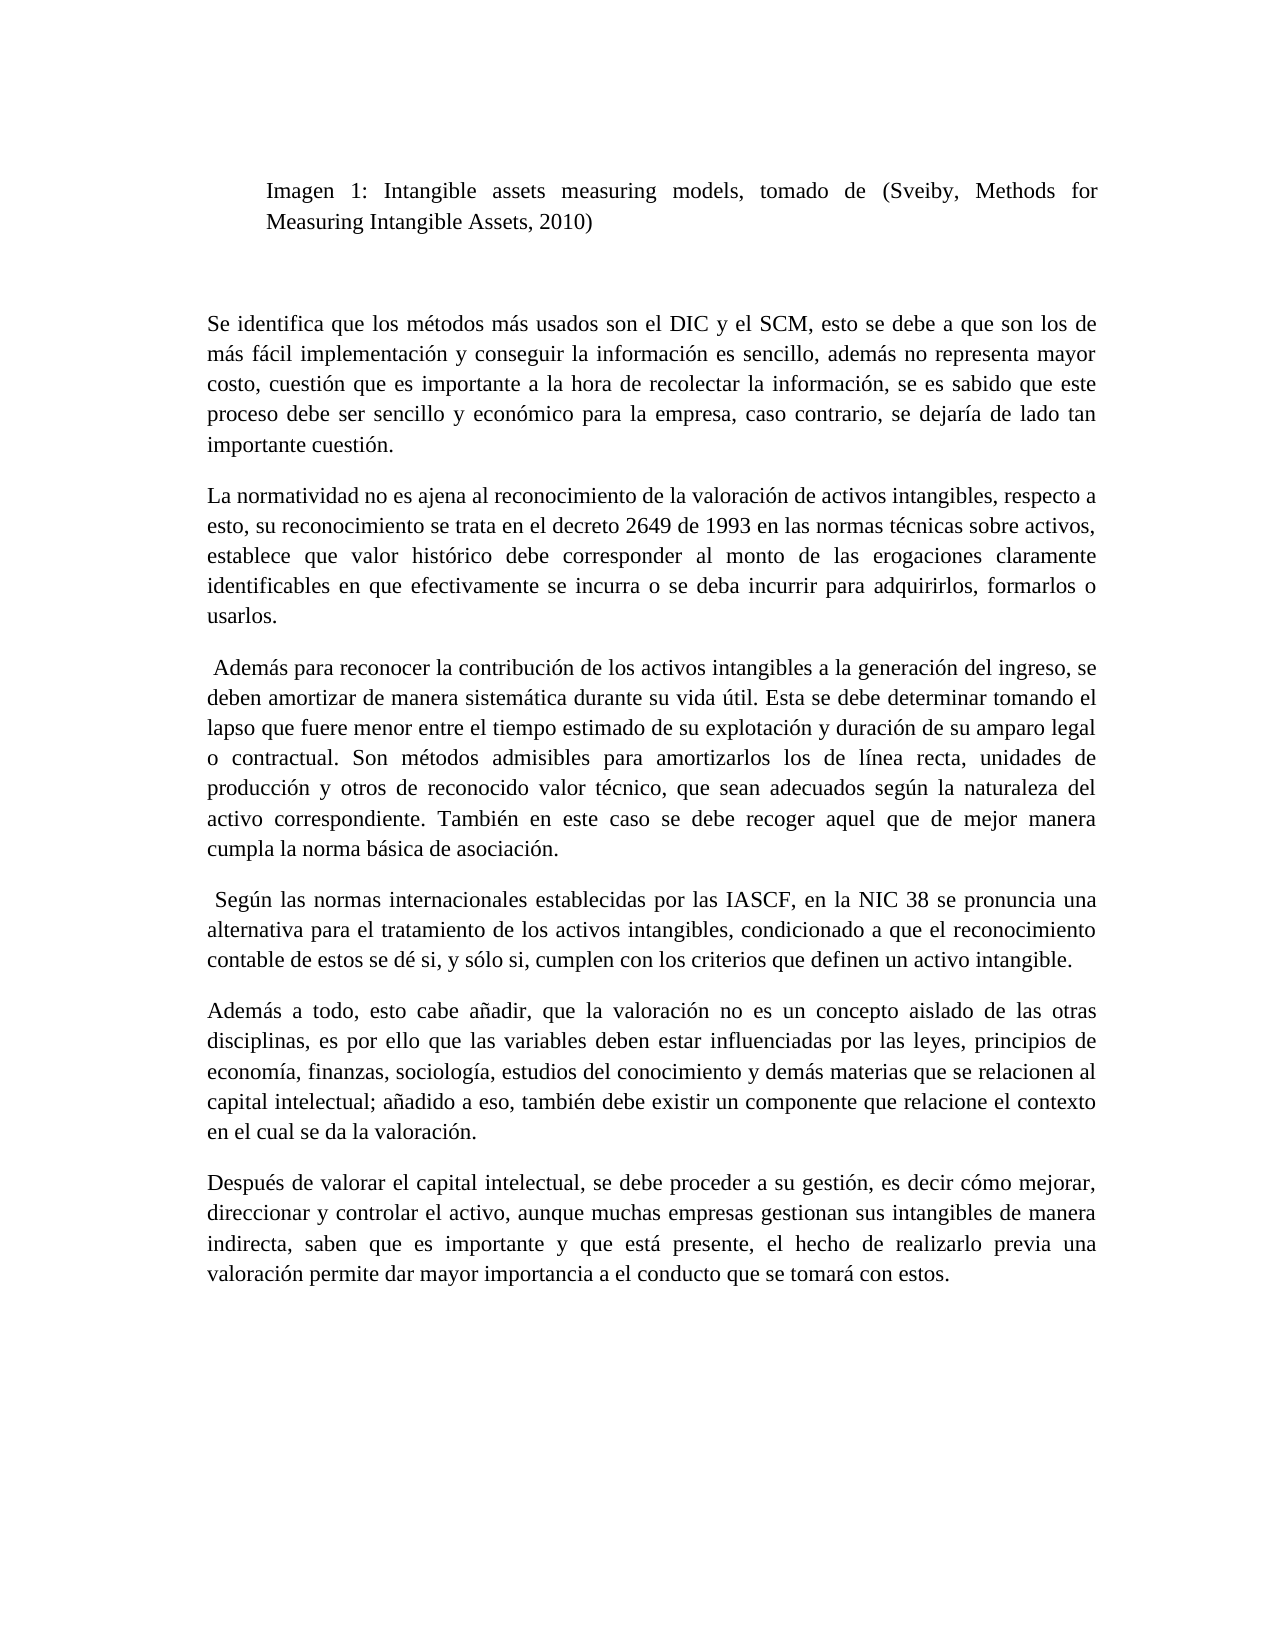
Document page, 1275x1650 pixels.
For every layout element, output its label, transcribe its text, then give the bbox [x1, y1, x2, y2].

text Se identifica que los métodos más usados son el DIC y el SCM, esto se debe a que son los de más fácil implementación y conseguir la información es sencillo, además no representa mayor costo, cuestión que es importante a la hora de recolectar la información, se es sabido que este proceso debe ser sencillo y económico para la empresa, caso contrario, se dejaría de lado tan importante cuestión. [207, 310, 1098, 457]
text Según las normas internacionales establecidas por las IASCF, en la NIC 38 se pronuncia una alternativa para el tratamiento de los activos intangibles, condicionado a que el reconocimiento contable de estos se dé si, y sólo si, cumplen con los criterios que definen un activo intangible. [207, 886, 1098, 973]
text Después de valorar el capital intelectual, se debe proceder a su gestión, es decir cómo mejorar, direccionar y controlar el activo, aunque muchas empresas gestionan sus intangibles de manera indirecta, saben que es importante y que está presente, el hecho de realizarlo previa una valoración permite dar mayor importancia a el conducto que se tomará con estos. [207, 1169, 1098, 1286]
text Además para reconocer la contribución de los activos intangibles a la generación del ingreso, se deben amortizar de manera sistemática durante su vida útil. Esta se debe determinar tomando el lapso que fuere menor entre el tiempo estimado de su explotación y duración de su amparo legal o contractual. Son métodos admisibles para amortizarlos los de línea recta, unidades de producción y otros de reconocido valor técnico, que sean adecuados según la naturaleza del activo correspondiente. También en este caso se debe recoger aquel que de mejor manera cumpla la norma básica de asociación. [207, 653, 1098, 861]
text Imagen 1: Intangible assets measuring models, tomado de [266, 177, 1098, 234]
text Además a todo, esto cabe añadir, que la valoración no es un concepto aislado de las otras disciplinas, es por ello que las variables deben estar influenciadas por las leyes, principios de economía, finanzas, sociología, estudios del conocimiento y demás materias que se relacionen al capital intelectual; añadido a eso, también debe existir un componente que relacione el contexto en el cual se da la valoración. [207, 997, 1098, 1144]
text La normatividad no es ajena al reconocimiento de la valoración de activos intangibles, respecto a esto, su reconocimiento se trata en el decreto 2649 de 1993 en las normas técnicas sobre activos, establece que valor histórico debe corresponder al monto de las erogaciones claramente identificables en que efectivamente se incurra o se deba incurrir para adquirirlos, formarlos o usarlos. [207, 482, 1098, 629]
